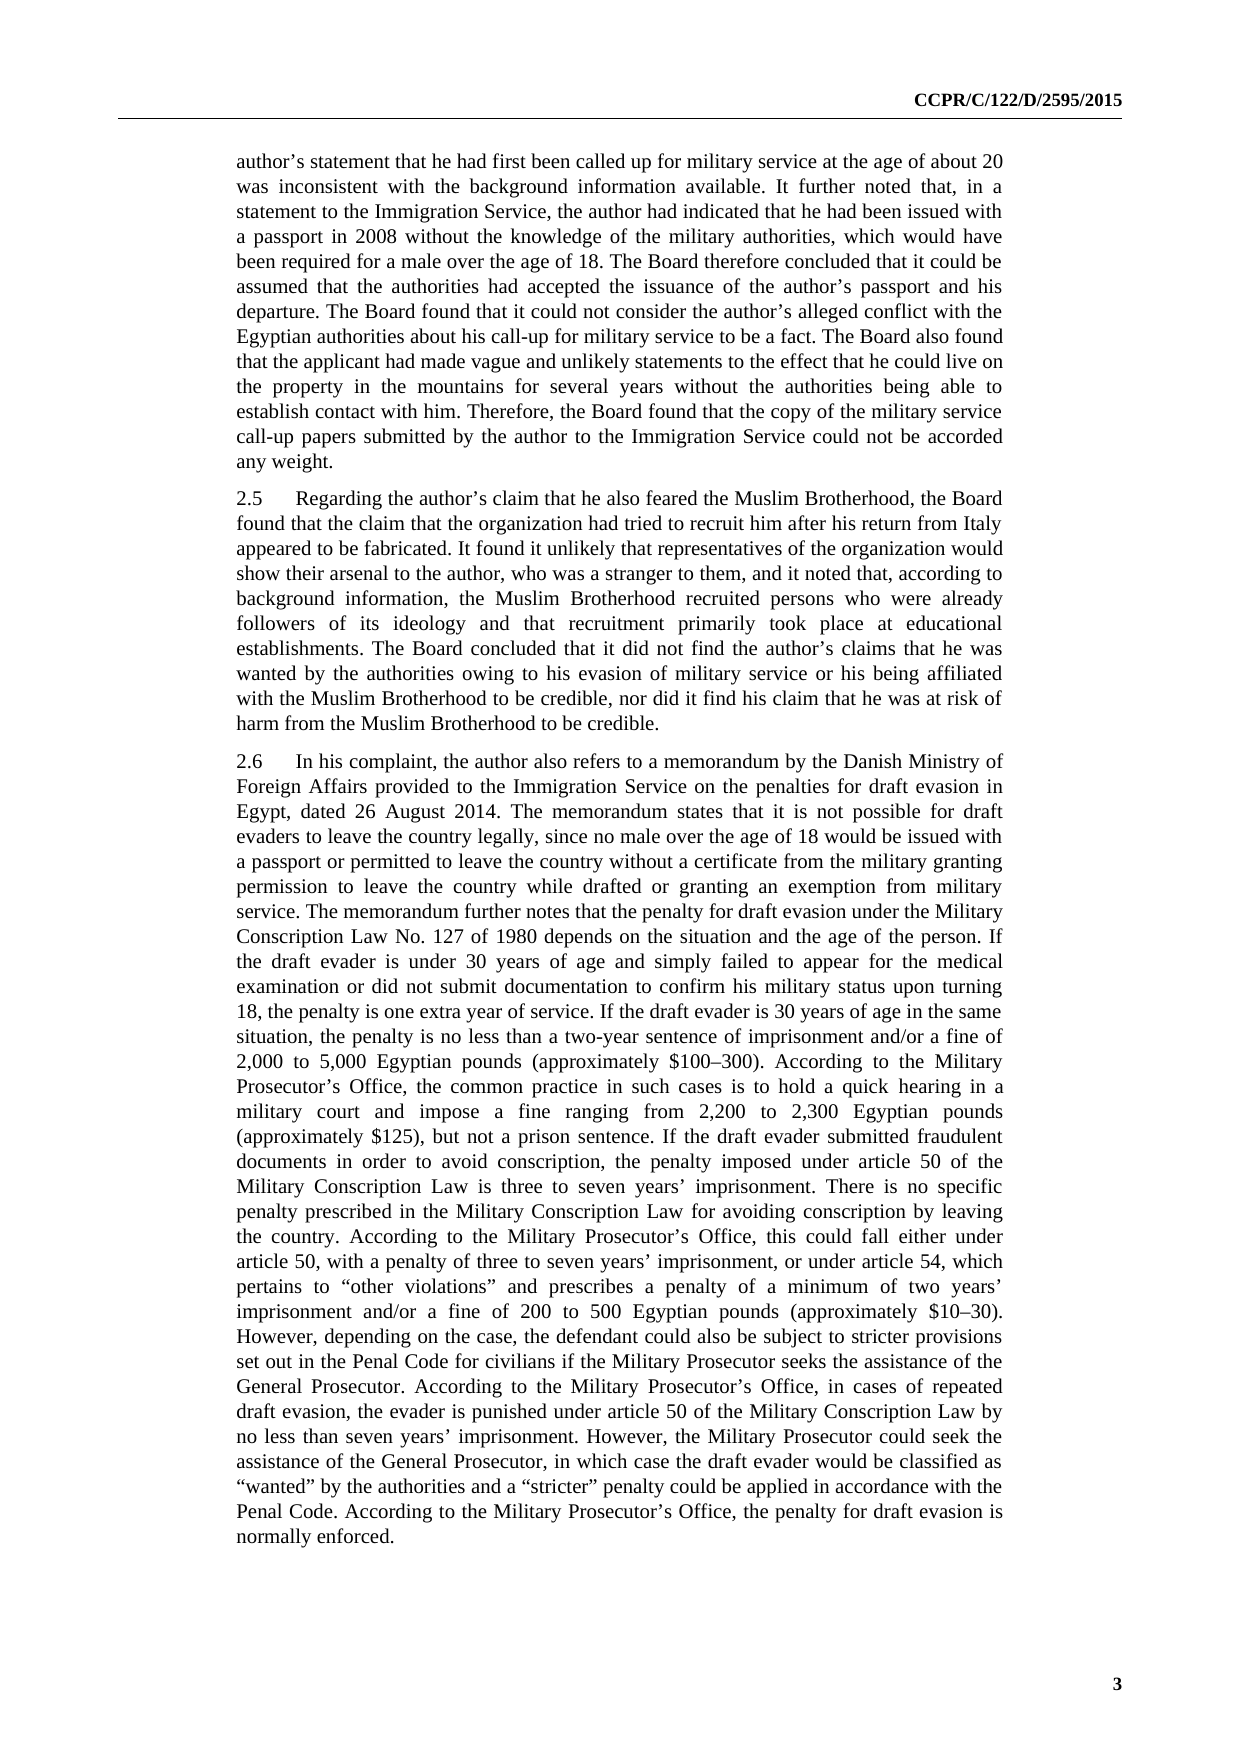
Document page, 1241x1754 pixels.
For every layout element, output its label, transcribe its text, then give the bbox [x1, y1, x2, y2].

text 2.5 Regarding the author’s claim that he also feared the Muslim Brotherhood, the Board found that the claim that the organization had tried to recruit him after his return from Italy appeared to be fabricated. It found it unlikely that representatives of the organization would show their arsenal to the author, who was a stranger to them, and it noted that, according to background information, the Muslim Brotherhood recruited persons who were already followers of its ideology and that recruitment primarily took place at educational establishments. The Board concluded that it did not find the author’s claims that he was wanted by the authorities owing to his evasion of military service or his being affiliated with the Muslim Brotherhood to be credible, nor did it find his claim that he was at risk of harm from the Muslim Brotherhood to be credible. [236, 485, 1004, 735]
text 2.6 In his complaint, the author also refers to a memorandum by the Danish Ministry of Foreign Affairs provided to the Immigration Service on the penalties for draft evasion in Egypt, dated 26 August 2014. The memorandum states that it is not possible for draft evaders to leave the country legally, since no male over the age of 18 would be issued with a passport or permitted to leave the country without a certificate from the military granting permission to leave the country while drafted or granting an exemption from military service. The memorandum further notes that the penalty for draft evasion under the Military Conscription Law No. 127 of 1980 depends on the situation and the age of the person. If the draft evader is under 30 years of age and simply failed to appear for the medical examination or did not submit documentation to confirm his military status upon turning 18, the penalty is one extra year of service. If the draft evader is 30 years of age in the same situation, the penalty is no less than a two-year sentence of imprisonment and/or a fine of 2,000 to 5,000 Egyptian pounds (approximately $100–300). According to the Military Prosecutor’s Office, the common practice in such cases is to hold a quick hearing in a military court and impose a fine ranging from 2,200 to 2,300 Egyptian pounds (approximately $125), but not a prison sentence. If the draft evader submitted fraudulent documents in order to avoid conscription, the penalty imposed under article 50 of the Military Conscription Law is three to seven years’ imprisonment. There is no specific penalty prescribed in the Military Conscription Law for avoiding conscription by leaving the country. According to the Military Prosecutor’s Office, this could fall either under article 50, with a penalty of three to seven years’ imprisonment, or under article 54, which pertains to “other violations” and prescribes a penalty of a minimum of two years’ imprisonment and/or a fine of 200 to 500 Egyptian pounds (approximately $10–30). However, depending on the case, the defendant could also be subject to stricter provisions set out in the Penal Code for civilians if the Military Prosecutor seeks the assistance of the General Prosecutor. According to the Military Prosecutor’s Office, in cases of repeated draft evasion, the evader is punished under article 50 of the Military Conscription Law by no less than seven years’ imprisonment. However, the Military Prosecutor could seek the assistance of the General Prosecutor, in which case the draft evader would be classified as “wanted” by the authorities and a “stricter” penalty could be applied in accordance with the Penal Code. According to the Military Prosecutor’s Office, the penalty for draft evasion is normally enforced. [236, 748, 1004, 1548]
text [236, 148, 1004, 473]
